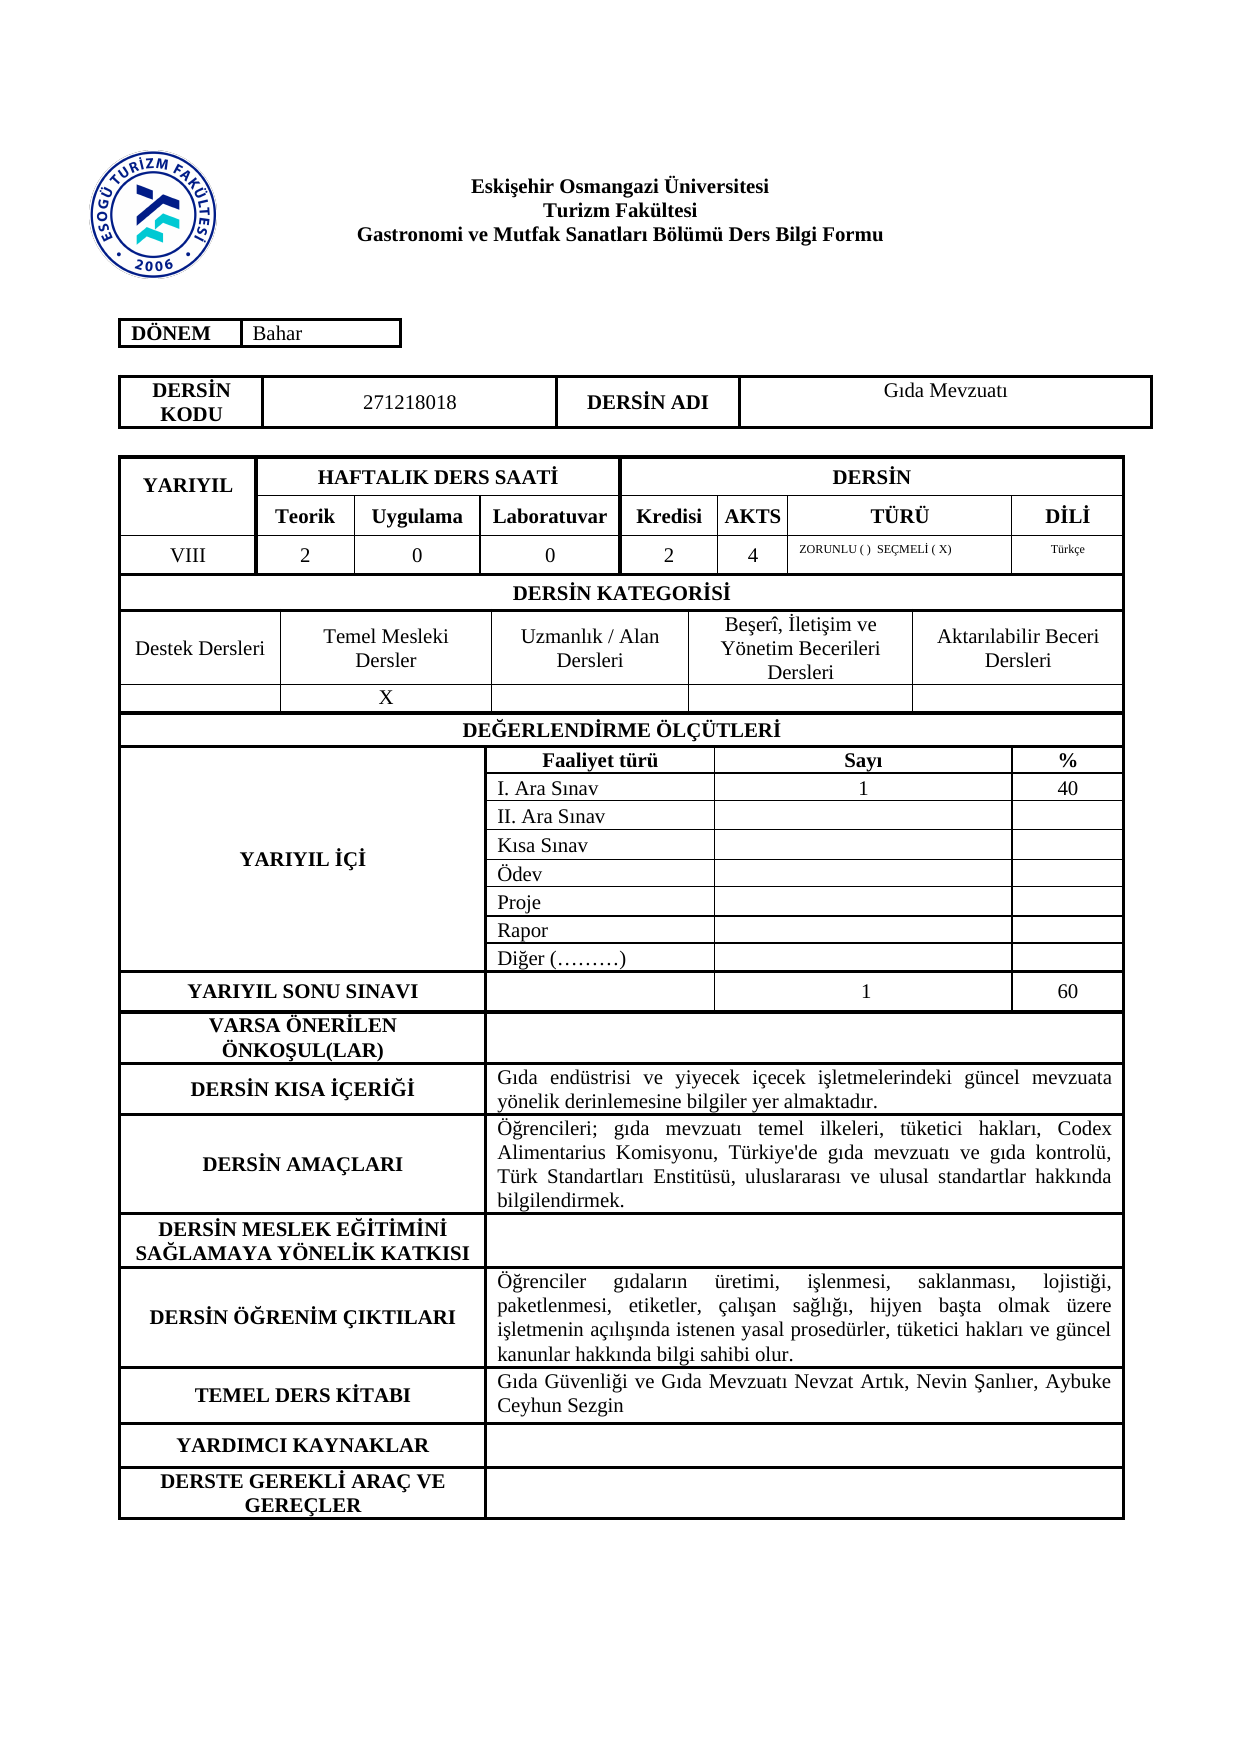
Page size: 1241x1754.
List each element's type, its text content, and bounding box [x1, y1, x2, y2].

text Eskişehir Osmangazi Üniversitesi [118, 173, 1122, 198]
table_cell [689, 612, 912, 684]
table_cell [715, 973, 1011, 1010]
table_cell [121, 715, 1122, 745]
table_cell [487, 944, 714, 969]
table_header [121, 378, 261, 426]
text Turizm Fakültesi [118, 198, 1122, 222]
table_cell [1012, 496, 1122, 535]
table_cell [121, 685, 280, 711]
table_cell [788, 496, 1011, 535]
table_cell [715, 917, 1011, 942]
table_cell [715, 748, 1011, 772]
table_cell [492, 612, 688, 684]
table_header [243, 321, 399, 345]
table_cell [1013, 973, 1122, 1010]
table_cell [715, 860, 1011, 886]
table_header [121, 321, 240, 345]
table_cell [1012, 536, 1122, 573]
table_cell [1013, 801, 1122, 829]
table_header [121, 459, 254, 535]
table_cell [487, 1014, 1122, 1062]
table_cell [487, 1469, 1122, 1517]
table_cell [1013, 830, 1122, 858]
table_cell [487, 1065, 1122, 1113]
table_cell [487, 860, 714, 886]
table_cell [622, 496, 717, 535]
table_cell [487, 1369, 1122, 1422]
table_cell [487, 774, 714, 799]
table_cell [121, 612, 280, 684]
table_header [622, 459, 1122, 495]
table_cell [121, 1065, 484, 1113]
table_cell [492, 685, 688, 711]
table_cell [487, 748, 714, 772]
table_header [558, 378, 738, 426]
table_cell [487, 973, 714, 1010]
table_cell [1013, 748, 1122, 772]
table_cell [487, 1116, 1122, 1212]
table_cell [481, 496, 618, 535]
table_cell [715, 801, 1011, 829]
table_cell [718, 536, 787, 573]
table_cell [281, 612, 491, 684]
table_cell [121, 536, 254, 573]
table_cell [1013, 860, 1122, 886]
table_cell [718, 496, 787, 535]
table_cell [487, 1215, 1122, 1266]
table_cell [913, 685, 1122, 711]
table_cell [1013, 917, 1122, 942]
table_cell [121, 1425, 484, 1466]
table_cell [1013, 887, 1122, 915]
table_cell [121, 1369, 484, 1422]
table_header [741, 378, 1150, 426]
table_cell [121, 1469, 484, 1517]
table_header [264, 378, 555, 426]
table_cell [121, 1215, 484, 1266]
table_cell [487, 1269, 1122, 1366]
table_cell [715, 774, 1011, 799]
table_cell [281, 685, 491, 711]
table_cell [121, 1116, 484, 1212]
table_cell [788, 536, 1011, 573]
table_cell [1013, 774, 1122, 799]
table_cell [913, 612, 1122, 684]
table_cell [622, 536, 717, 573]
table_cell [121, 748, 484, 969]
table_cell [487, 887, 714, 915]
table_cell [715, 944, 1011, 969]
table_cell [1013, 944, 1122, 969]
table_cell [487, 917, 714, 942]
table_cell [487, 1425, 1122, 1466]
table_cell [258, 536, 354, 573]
text Gastronomi ve Mutfak Sanatları Bölümü Ders Bilgi Formu [118, 222, 1122, 246]
picture [89, 150, 217, 279]
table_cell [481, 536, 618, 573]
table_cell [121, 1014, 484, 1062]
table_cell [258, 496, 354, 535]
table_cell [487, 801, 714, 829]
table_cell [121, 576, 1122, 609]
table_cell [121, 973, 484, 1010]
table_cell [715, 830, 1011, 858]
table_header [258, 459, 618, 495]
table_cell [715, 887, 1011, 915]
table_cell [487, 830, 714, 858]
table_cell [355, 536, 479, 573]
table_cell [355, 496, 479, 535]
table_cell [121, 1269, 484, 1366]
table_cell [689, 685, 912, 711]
